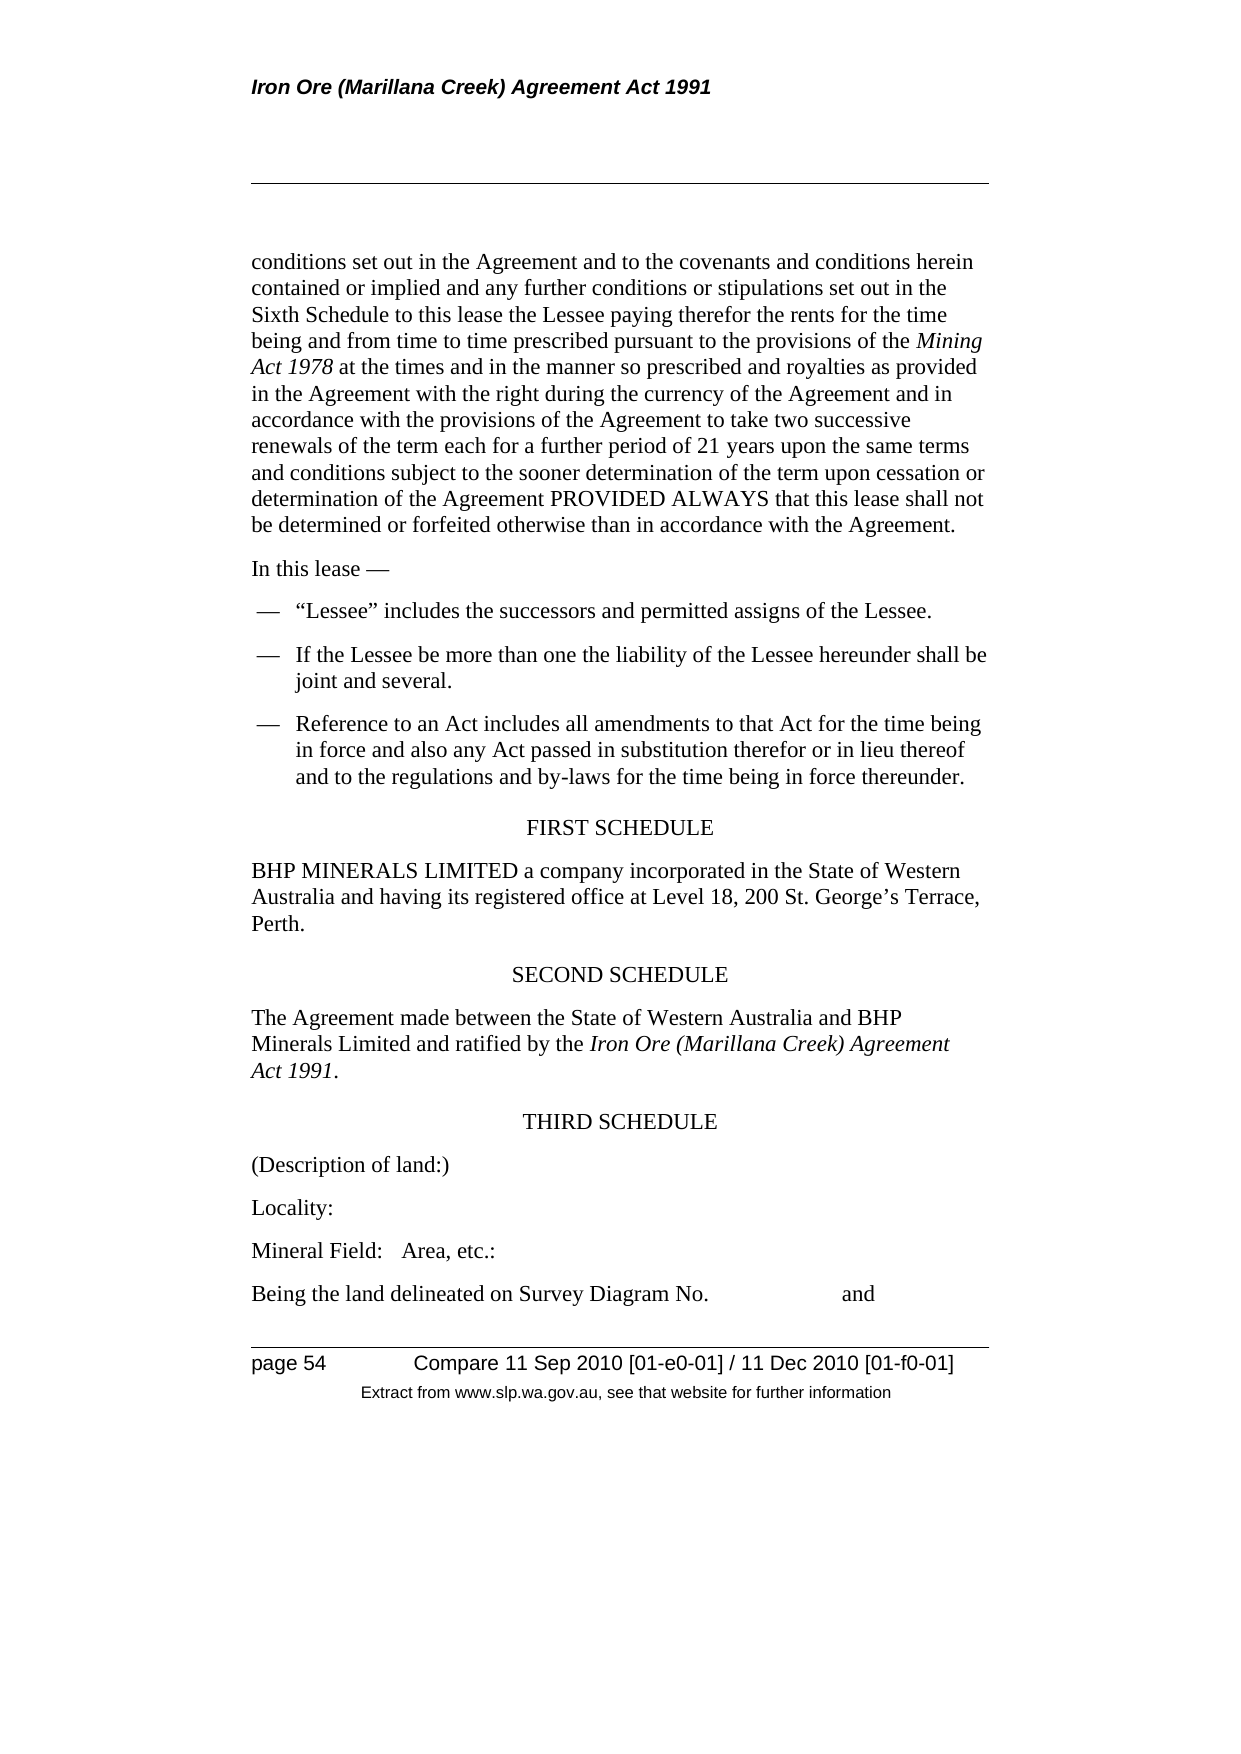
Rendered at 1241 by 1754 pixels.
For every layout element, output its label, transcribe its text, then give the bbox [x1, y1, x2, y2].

text Locality: [251, 1194, 989, 1221]
text — If the Lessee be more than one the liability of the Lessee hereunder shall be joint and several. [251, 641, 989, 693]
text Mineral Field: Area, etc.: [251, 1237, 989, 1264]
subtitle SECOND SCHEDULE [251, 961, 989, 987]
text Being the land delineated on Survey Diagram No. and [251, 1280, 989, 1307]
subtitle FIRST SCHEDULE [251, 814, 989, 840]
text (Description of land:) [251, 1151, 989, 1178]
subtitle THIRD SCHEDULE [251, 1108, 989, 1134]
text — Reference to an Act includes all amendments to that Act for the time being in force and also any Act passed in substitution therefor or in lieu thereof and to the regulations and by-laws for the time being in force thereunder. [251, 710, 989, 789]
text — “Lessee” includes the successors and permitted assigns of the Lessee. [251, 598, 989, 624]
text The Agreement made between the State of Western Australia and BHP Minerals Limited and ratified by the Iron Ore (Marillana Creek) Agreement Act 1991. [251, 1004, 989, 1083]
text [251, 248, 989, 538]
text In this lease — [251, 554, 989, 581]
text BHP MINERALS LIMITED a company incorporated in the State of Western Australia and having its registered office at Level 18, 200 St. George’s Terrace, Perth. [251, 857, 989, 936]
